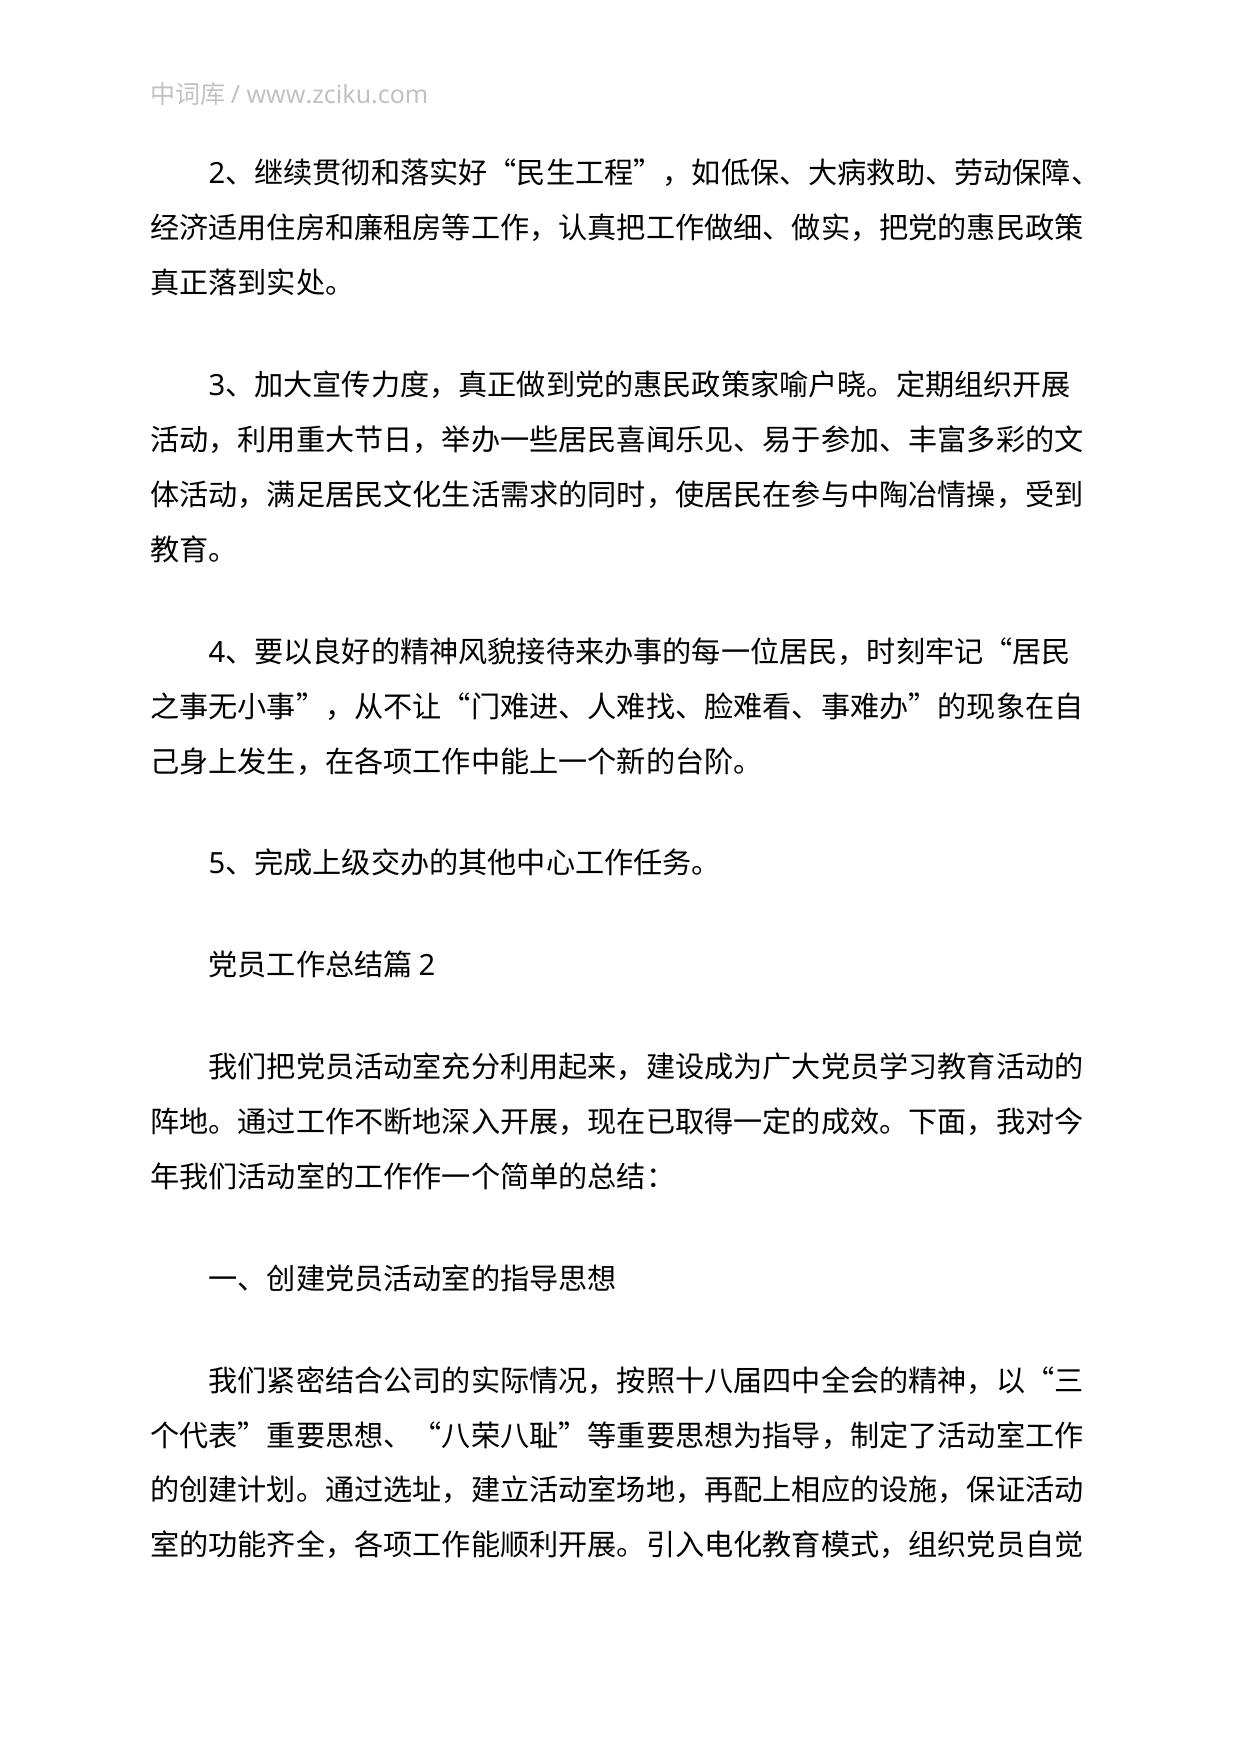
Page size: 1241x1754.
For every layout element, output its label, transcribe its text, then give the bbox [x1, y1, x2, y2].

text 我们把党员活动室充分利用起来，建设成为广大党员学习教育活动的阵地。通过工作不断地深入开展，现在已取得一定的成效。下面，我对今年我们活动室的工作作一个简单的总结： [150, 1044, 1090, 1196]
text 4、要以良好的精神风貌接待来办事的每一位居民，时刻牢记“居民之事无小事”，从不让“门难进、人难找、脸难看、事难办”的现象在自己身上发生，在各项工作中能上一个新的台阶。 [150, 628, 1090, 780]
text 2、继续贯彻和落实好“民生工程”，如低保、大病救助、劳动保障、经济适用住房和廉租房等工作，认真把工作做细、做实，把党的惠民政策真正落到实处。 [150, 150, 1090, 302]
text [150, 1357, 1090, 1564]
text 5、完成上级交办的其他中心工作任务。 [150, 840, 1090, 882]
text 一、创建党员活动室的指导思想 [150, 1255, 1090, 1298]
text 3、加大宣传力度，真正做到党的惠民政策家喻户晓。定期组织开展活动，利用重大节日，举办一些居民喜闻乐见、易于参加、丰富多彩的文体活动，满足居民文化生活需求的同时，使居民在参与中陶冶情操，受到教育。 [150, 362, 1090, 569]
text 党员工作总结篇2 [150, 942, 1090, 984]
